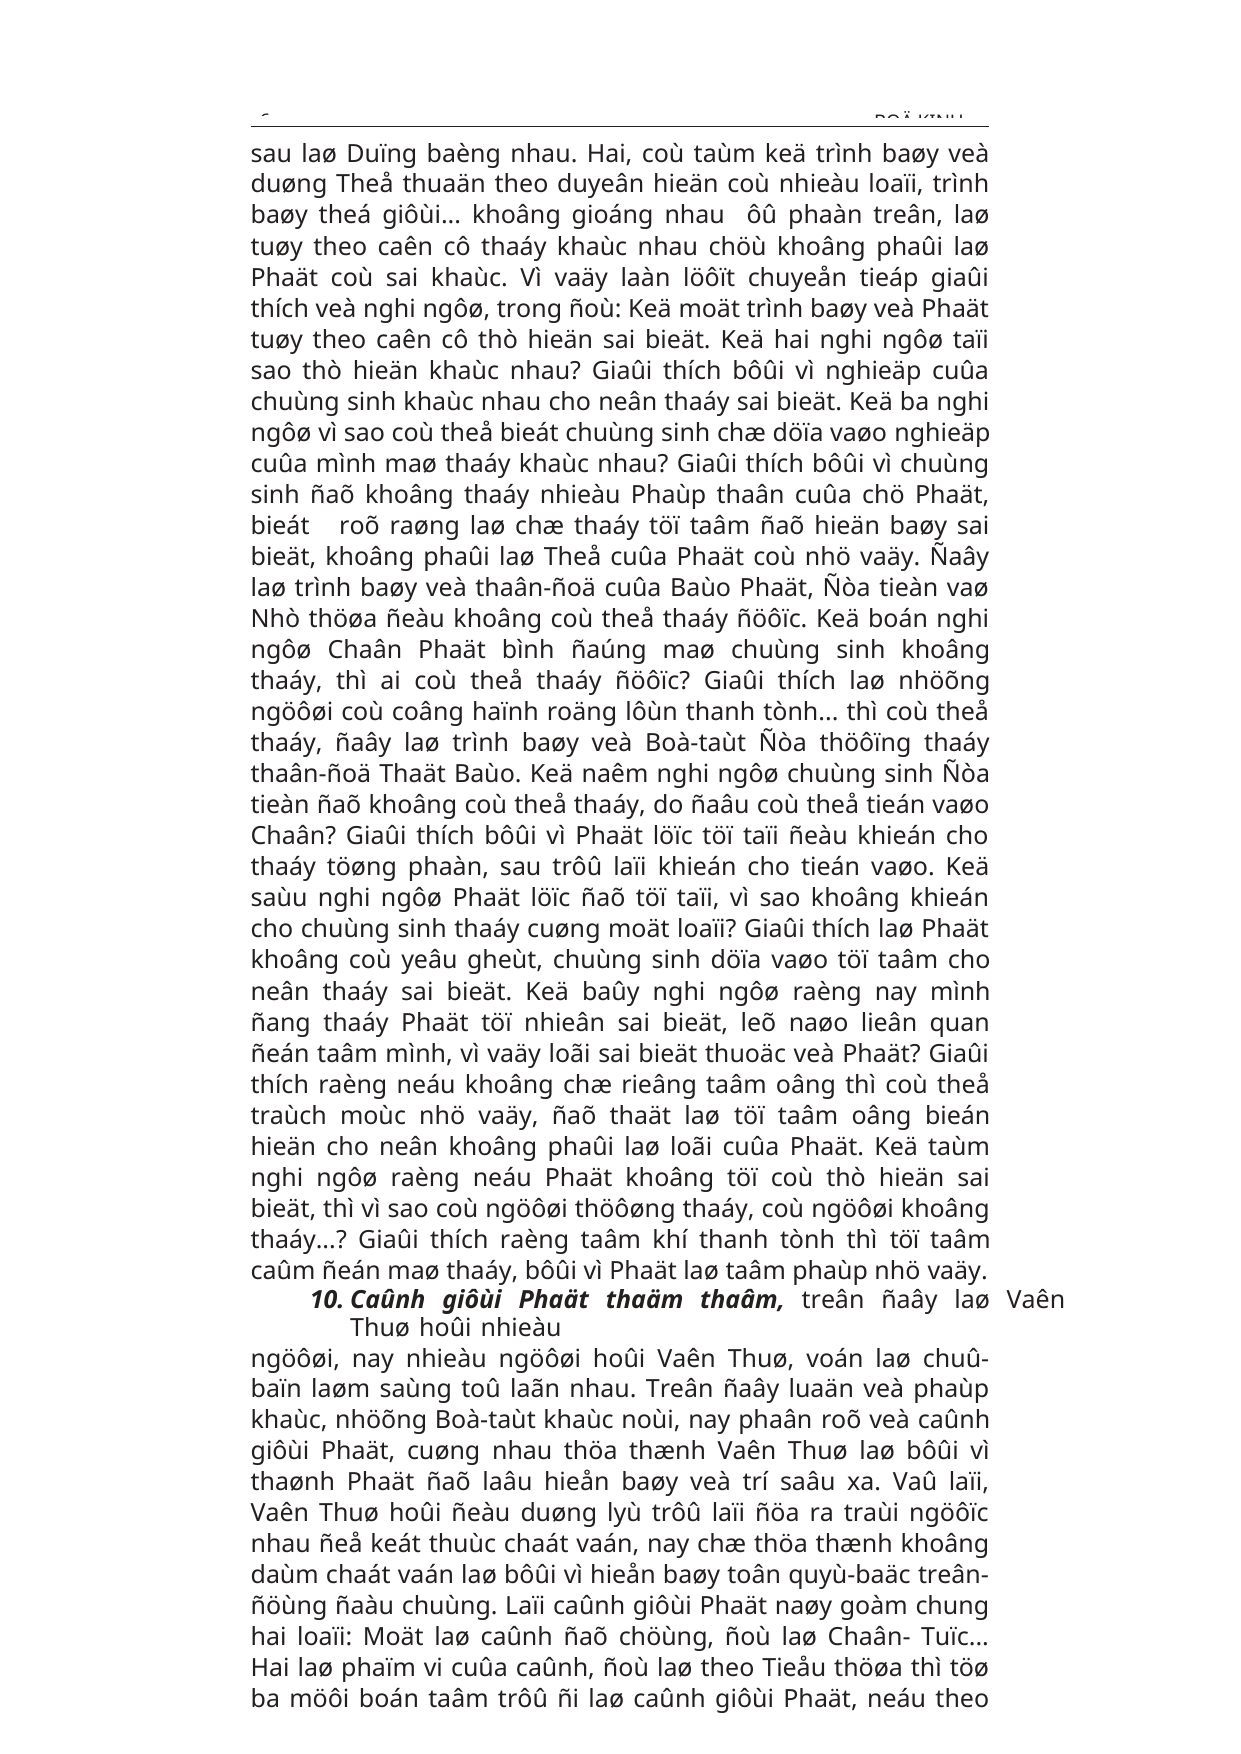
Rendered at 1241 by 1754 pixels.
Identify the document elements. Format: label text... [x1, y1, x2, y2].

list Caûnh giôùi Phaät thaäm thaâm, treân ñaây laø Vaên Thuø hoûi nhieàu [309, 1287, 1065, 1342]
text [250, 1342, 990, 1715]
text sau laø Duïng baèng nhau. Hai, coù taùm keä trình baøy veà duøng Theå thuaän theo duyeân hieän coù nhieàu loaïi, trình baøy theá giôùi... khoâng gioáng nhau ôû phaàn treân, laø tuøy theo caên cô thaáy khaùc nhau chöù khoâng phaûi laø Phaät coù sai khaùc. Vì vaäy laàn löôït chuyeån tieáp giaûi thích veà nghi ngôø, trong ñoù: Keä moät trình baøy veà Phaät tuøy theo caên cô thò hieän sai bieät. Keä hai nghi ngôø taïi sao thò hieän khaùc nhau? Giaûi thích bôûi vì nghieäp cuûa chuùng sinh khaùc nhau cho neân thaáy sai bieät. Keä ba nghi ngôø vì sao coù theå bieát chuùng sinh chæ döïa vaøo nghieäp cuûa mình maø thaáy khaùc nhau? Giaûi thích bôûi vì chuùng sinh ñaõ khoâng thaáy nhieàu Phaùp thaân cuûa chö Phaät, bieát roõ raøng laø chæ thaáy töï taâm ñaõ hieän baøy sai bieät, khoâng phaûi laø Theå cuûa Phaät coù nhö vaäy. Ñaây laø trình baøy veà thaân-ñoä cuûa Baùo Phaät, Ñòa tieàn vaø Nhò thöøa ñeàu khoâng coù theå thaáy ñöôïc. Keä boán nghi ngôø Chaân Phaät bình ñaúng maø chuùng sinh khoâng thaáy, thì ai coù theå thaáy ñöôïc? Giaûi thích laø nhöõng ngöôøi coù coâng haïnh roäng lôùn thanh tònh... thì coù theå thaáy, ñaây laø trình baøy veà Boà-taùt Ñòa thöôïng thaáy thaân-ñoä Thaät Baùo. Keä naêm nghi ngôø chuùng sinh Ñòa tieàn ñaõ khoâng coù theå thaáy, do ñaâu coù theå tieán vaøo Chaân? Giaûi thích bôûi vì Phaät löïc töï taïi ñeàu khieán cho thaáy töøng phaàn, sau trôû laïi khieán cho tieán vaøo. Keä saùu nghi ngôø Phaät löïc ñaõ töï taïi, vì sao khoâng khieán cho chuùng sinh thaáy cuøng moät loaïi? Giaûi thích laø Phaät khoâng coù yeâu gheùt, chuùng sinh döïa vaøo töï taâm cho neân thaáy sai bieät. Keä baûy nghi ngôø raèng nay mình ñang thaáy Phaät töï nhieân sai bieät, leõ naøo lieân quan ñeán taâm mình, vì vaäy loãi sai bieät thuoäc veà Phaät? Giaûi thích raèng neáu khoâng chæ rieâng taâm oâng thì coù theå traùch moùc nhö vaäy, ñaõ thaät laø töï taâm oâng bieán hieän cho neân khoâng phaûi laø loãi cuûa Phaät. Keä taùm nghi ngôø raèng neáu Phaät khoâng töï coù thò hieän sai bieät, thì vì sao coù ngöôøi thöôøng thaáy, coù ngöôøi khoâng thaáy...? Giaûi thích raèng taâm khí thanh tònh thì töï taâm caûm ñeán maø thaáy, bôûi vì Phaät laø taâm phaùp nhö vaäy. [250, 138, 990, 1287]
